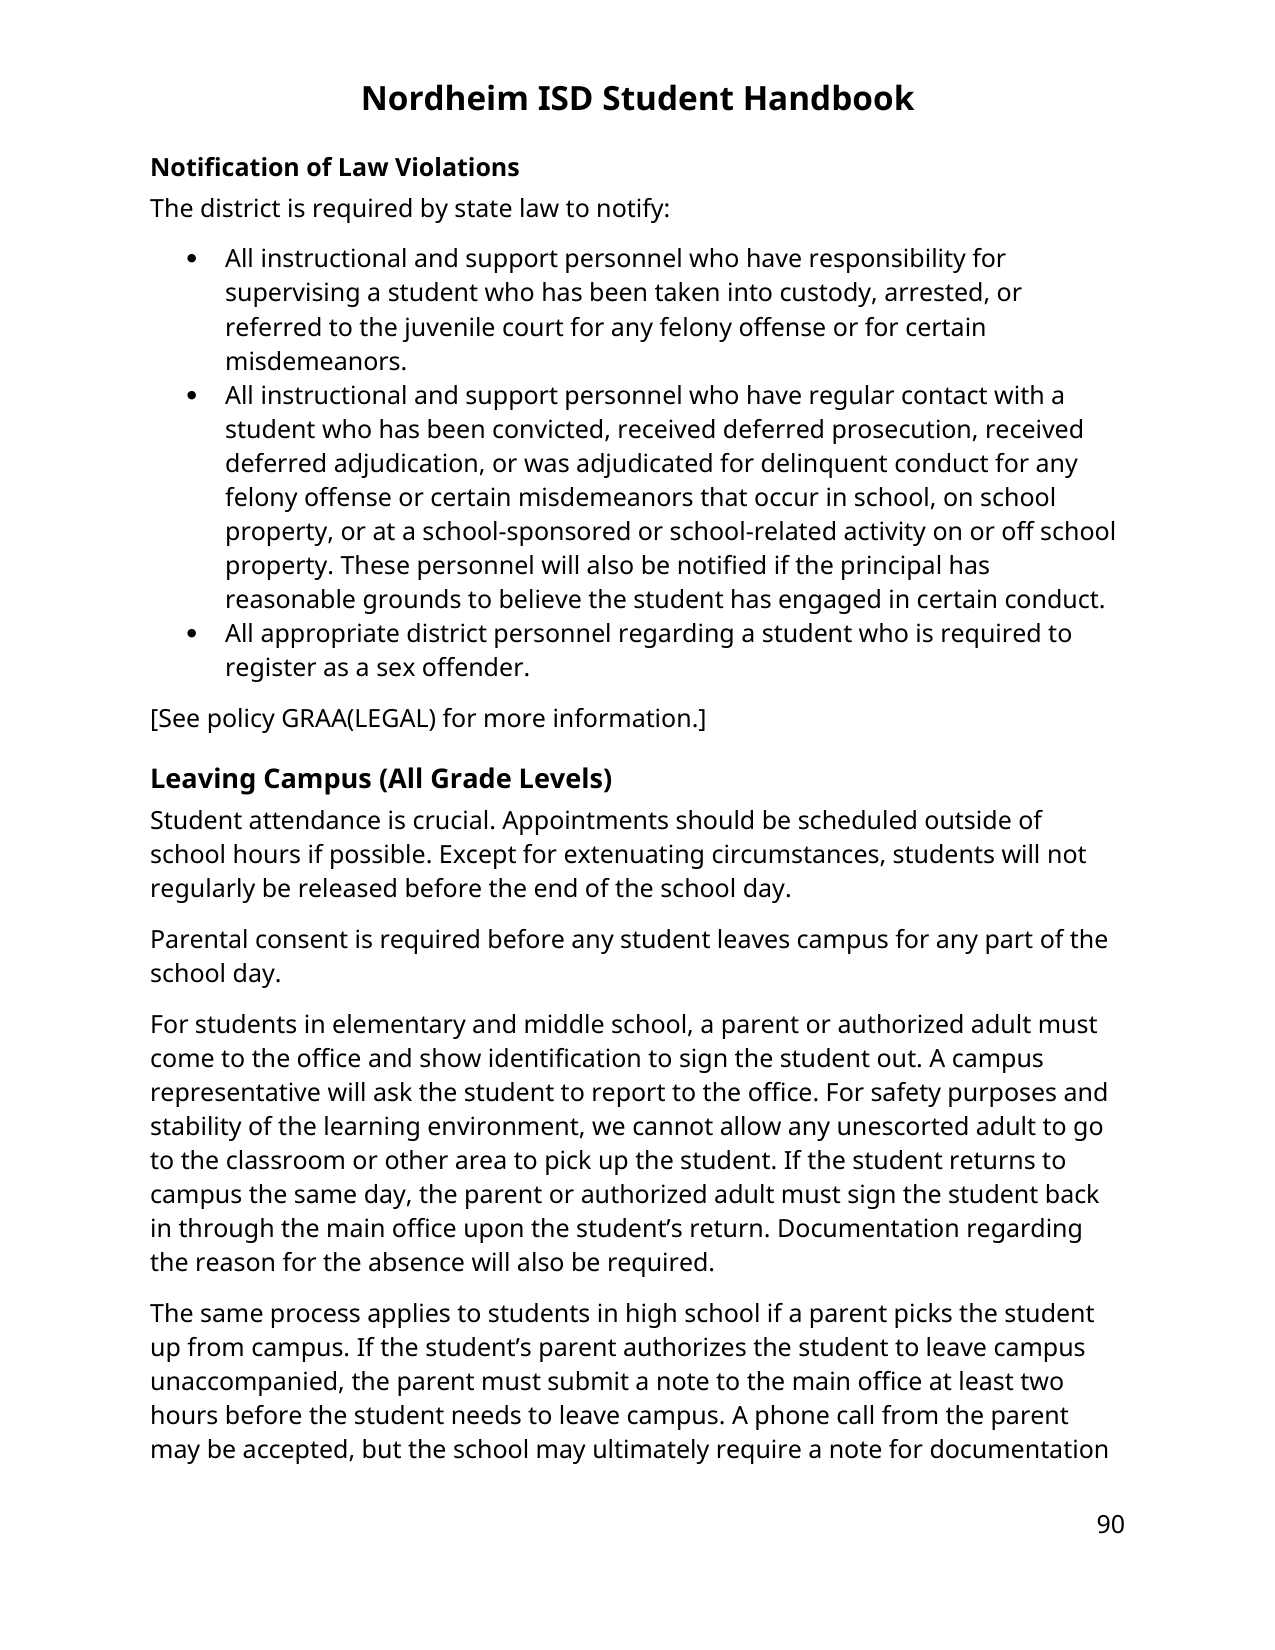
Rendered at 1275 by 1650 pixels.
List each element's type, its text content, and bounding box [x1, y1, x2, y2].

text Student attendance is crucial. Appointments should be scheduled outside of school hours if possible. Except for extenuating circumstances, students will not regularly be released before the end of the school day. [150, 803, 1125, 905]
text Parental consent is required before any student leaves campus for any part of the school day. [150, 922, 1125, 990]
subtitle Leaving Campus (All Grade Levels) [150, 759, 1125, 796]
text [See policy GRAA(LEGAL) for more information.] [150, 701, 1125, 734]
text For students in elementary and middle school, a parent or authorized adult must come to the office and show identification to sign the student out. A campus representative will ask the student to report to the office. For safety purposes and stability of the learning environment, we cannot allow any unescorted adult to go to the classroom or other area to pick up the student. If the student returns to campus the same day, the parent or authorized adult must sign the student back in through the main office upon the student’s return. Documentation regarding the reason for the absence will also be required. [150, 1006, 1125, 1279]
list All instructional and support personnel who have regular contact with a student who has been convicted, received deferred prosecution, received deferred adjudication, or was adjudicated for delinquent conduct for any felony offense or certain misdemeanors that occur in school, on school property, or at a school-sponsored or school-related activity on or off school property. These personnel will also be notified if the principal has reasonable grounds to believe the student has engaged in certain conduct. [187, 377, 1125, 616]
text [150, 1296, 1125, 1466]
subtitle Notification of Law Violations [150, 150, 1125, 184]
text The district is required by state law to notify: [150, 190, 1125, 224]
list All appropriate district personnel regarding a student who is required to register as a sex offender. [187, 616, 1125, 684]
list All instructional and support personnel who have responsibility for supervising a student who has been taken into custody, arrested, or referred to the juvenile court for any felony offense or for certain misdemeanors. [187, 241, 1125, 377]
